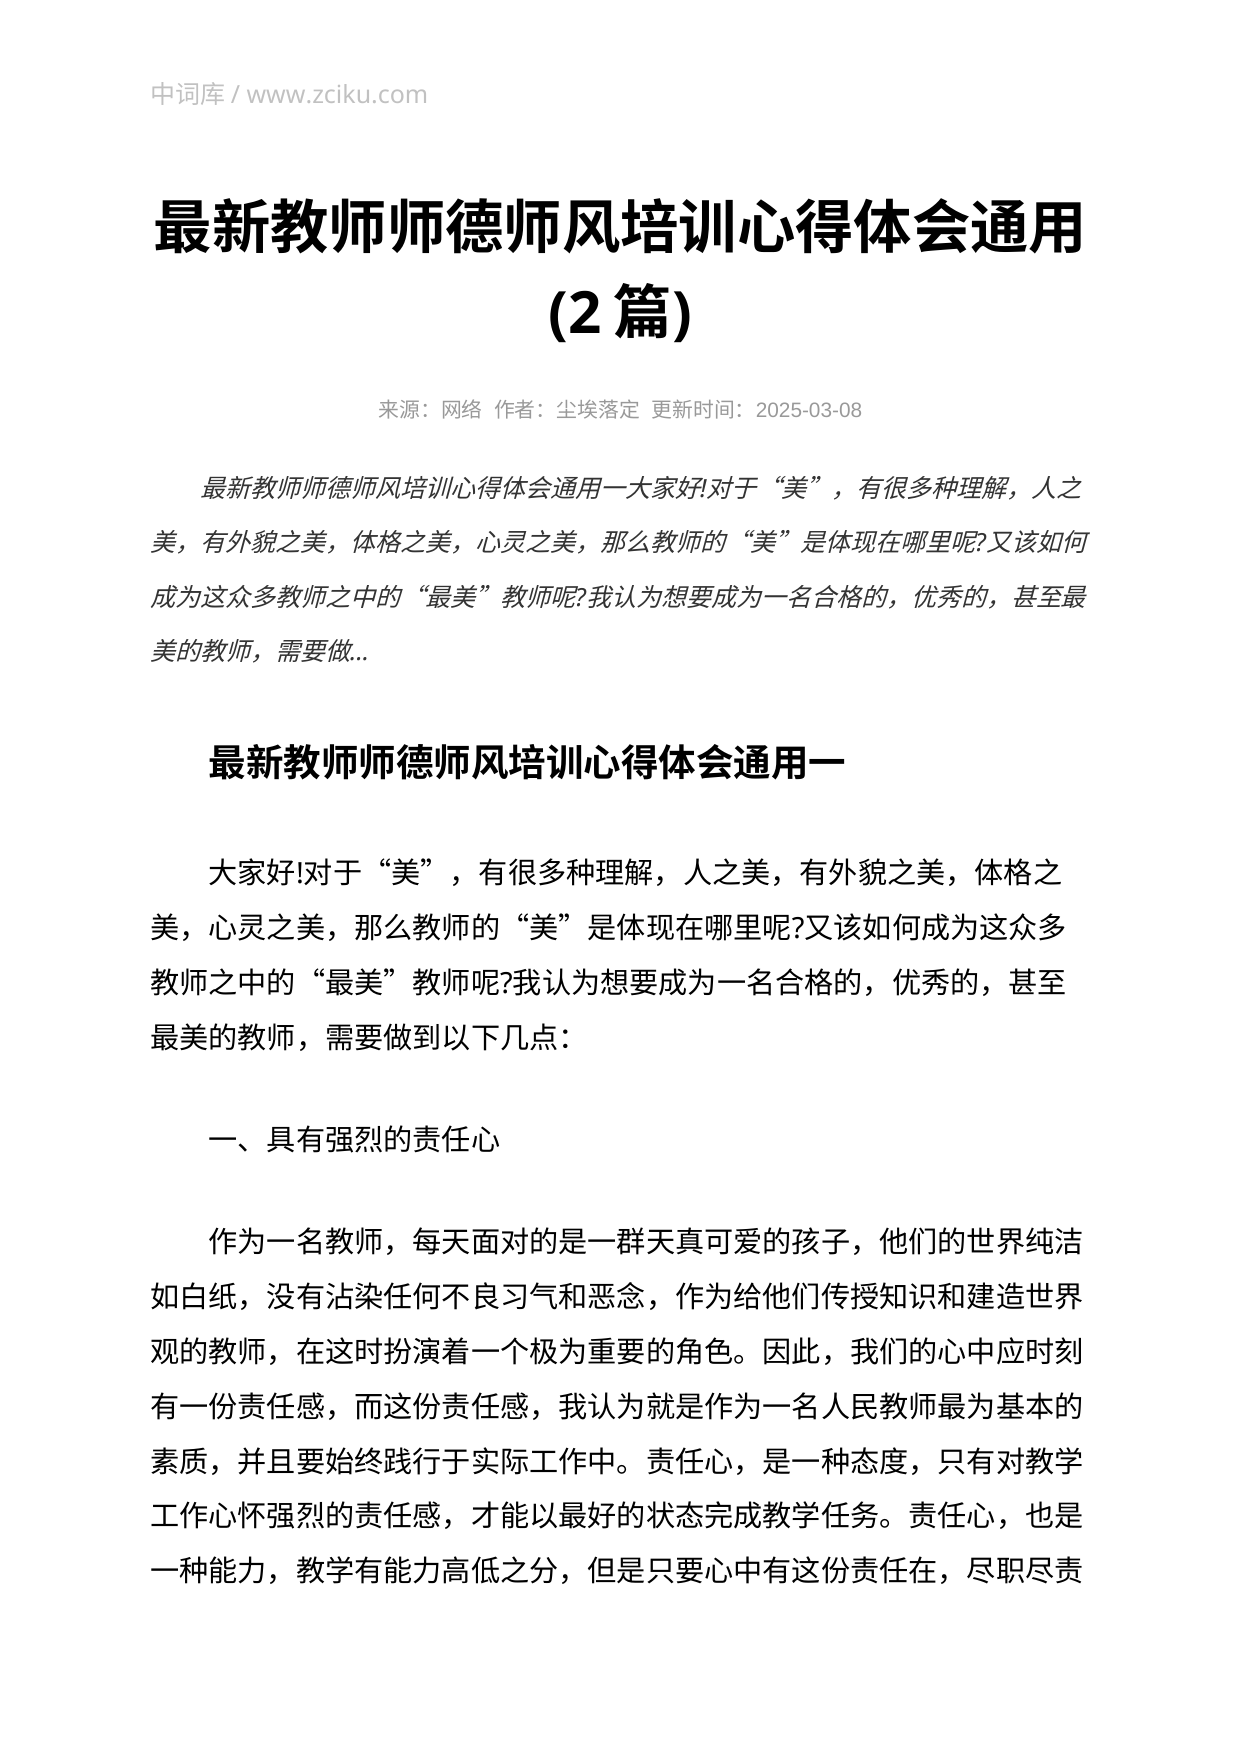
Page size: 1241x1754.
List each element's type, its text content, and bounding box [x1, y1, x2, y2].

text 一、具有强烈的责任心 [150, 1117, 1090, 1159]
text 来源：网络 作者：尘埃落定 更新时间：2025-03-08 [150, 397, 1090, 421]
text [150, 1218, 1090, 1590]
subtitle 最新教师师德师风培训心得体会通用(2篇) [150, 181, 1090, 351]
text 最新教师师德师风培训心得体会通用一大家好!对于“美”，有很多种理解，人之美，有外貌之美，体格之美，心灵之美，那么教师的“美”是体现在哪里呢?又该如何成为这众多教师之中的“最美”教师呢?我认为想要成为一名合格的，优秀的，甚至最美的教师，需要做... [150, 468, 1090, 668]
text 大家好!对于“美”，有很多种理解，人之美，有外貌之美，体格之美，心灵之美，那么教师的“美”是体现在哪里呢?又该如何成为这众多教师之中的“最美”教师呢?我认为想要成为一名合格的，优秀的，甚至最美的教师，需要做到以下几点： [150, 850, 1090, 1057]
text 最新教师师德师风培训心得体会通用一 [150, 733, 1090, 787]
